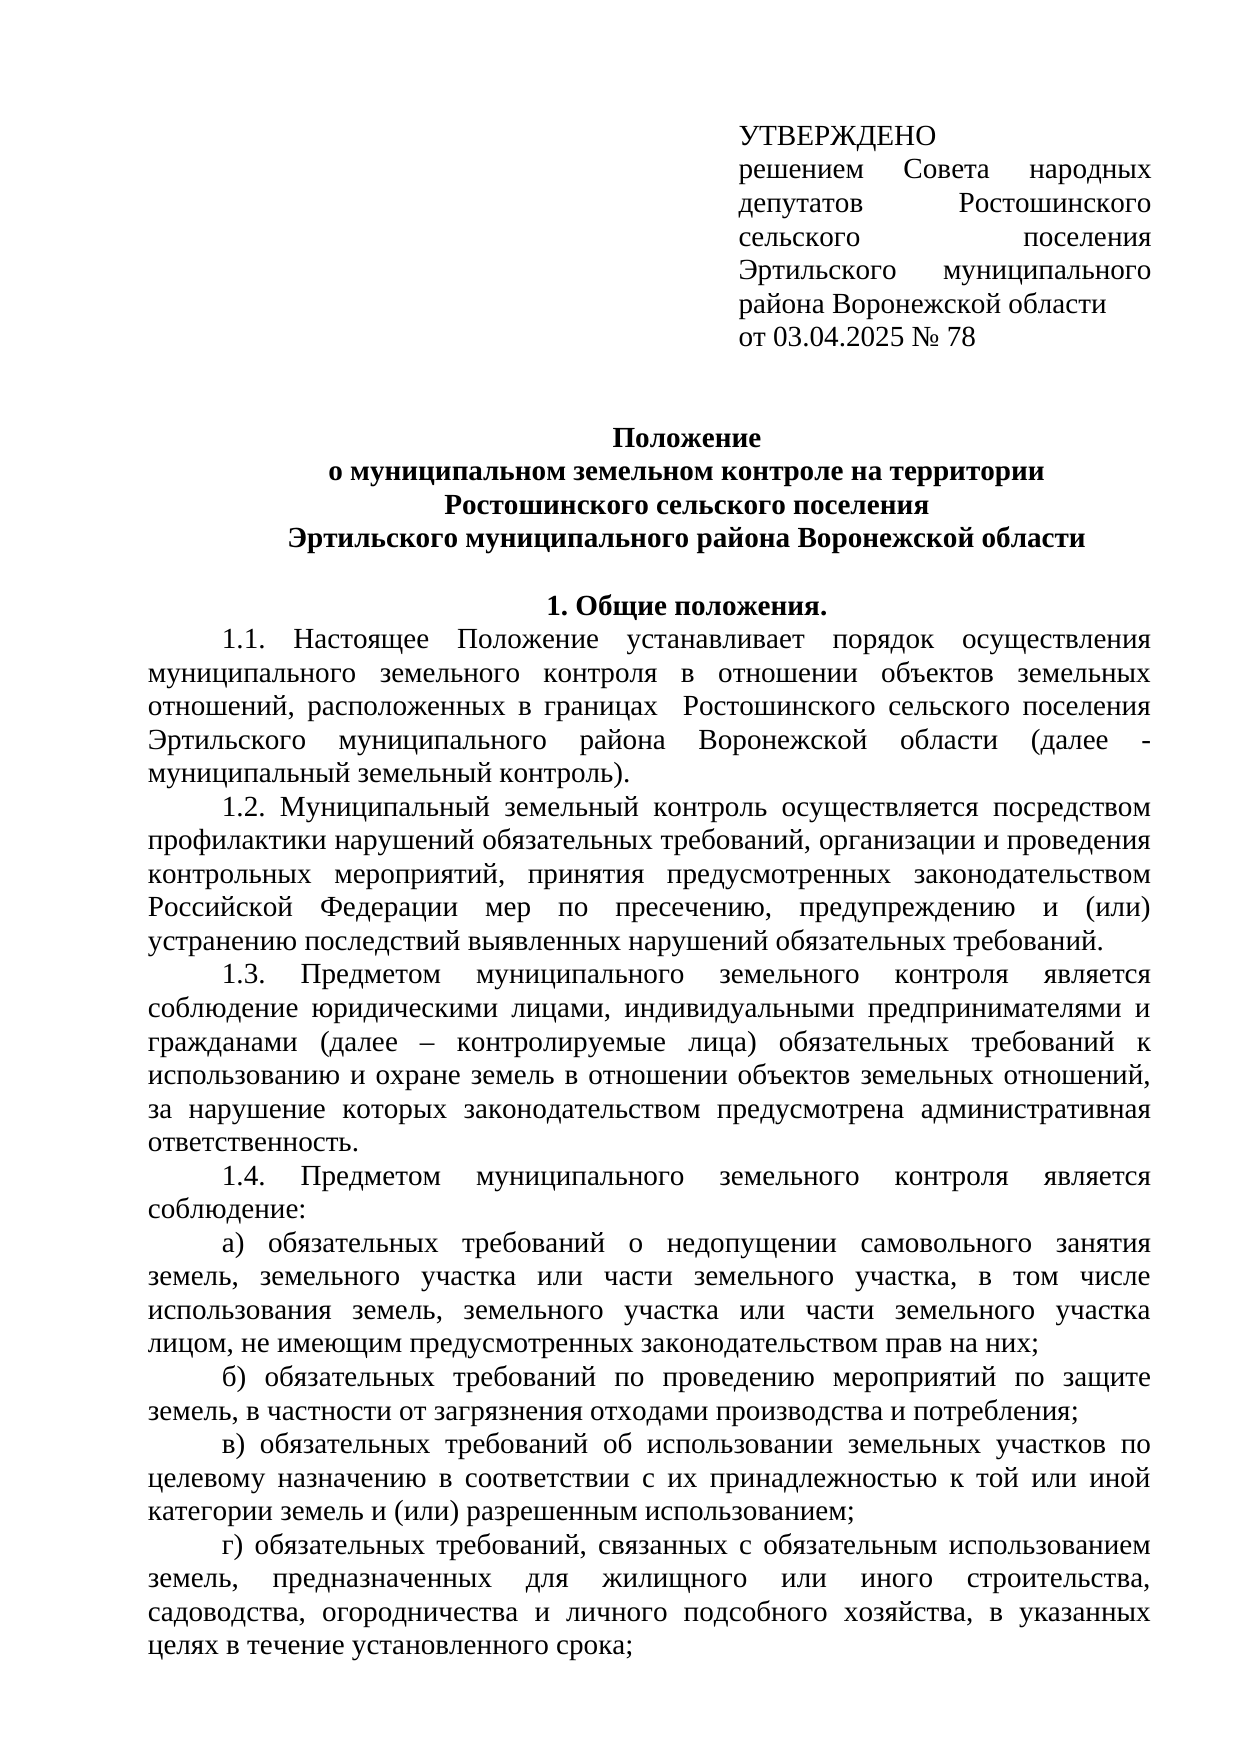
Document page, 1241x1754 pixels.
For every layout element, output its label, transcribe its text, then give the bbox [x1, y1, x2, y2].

text б) обязательных требований по проведению мероприятий по защите земель, в частности от загрязнения отходами производства и потребления; [148, 1359, 1152, 1426]
text Эртильского муниципального района Воронежской области [148, 521, 1152, 554]
text 1. Общие положения. [148, 588, 1152, 621]
text 1.1. Настоящее Положение устанавливает порядок осуществления муниципального земельного контроля в отношении объектов земельных отношений, расположенных в границах Ростошинского сельского поселения Эртильского муниципального района Воронежской области (далее - муниципальный земельный контроль). [148, 621, 1152, 789]
text Ростошинского сельского поселения [148, 487, 1152, 521]
text УТВЕРЖДЕНО [738, 118, 1152, 152]
text а) обязательных требований о недопущении самовольного занятия земель, земельного участка или части земельного участка, в том числе использования земель, земельного участка или части земельного участка лицом, не имеющим предусмотренных законодательством прав на них; [148, 1225, 1152, 1359]
text решением Совета народных депутатов Ростошинского сельского поселения Эртильского муниципального района Воронежской области [738, 152, 1152, 319]
text в) обязательных требований об использовании земельных участков по целевому назначению в соответствии с их принадлежностью к той или иной категории земель и (или) разрешенным использованием; [148, 1426, 1152, 1527]
text г) обязательных требований, связанных с обязательным использованием земель, предназначенных для жилищного или иного строительства, садоводства, огородничества и личного подсобного хозяйства, в указанных целях в течение установленного срока; [148, 1527, 1152, 1661]
text о муниципальном земельном контроле на территории [148, 453, 1152, 487]
text 1.2. Муниципальный земельный контроль осуществляется посредством профилактики нарушений обязательных требований, организации и проведения контрольных мероприятий, принятия предусмотренных законодательством Российской Федерации мер по пресечению, предупреждению и (или) устранению последствий выявленных нарушений обязательных требований. [148, 789, 1152, 957]
text 1.3. Предметом муниципального земельного контроля является соблюдение юридическими лицами, индивидуальными предпринимателями и гражданами (далее – контролируемые лица) обязательных требований к использованию и охране земель в отношении объектов земельных отношений, за нарушение которых законодательством предусмотрена административная ответственность. [148, 957, 1152, 1158]
text 1.4. Предметом муниципального земельного контроля является соблюдение: [148, 1158, 1152, 1225]
text от 03.04.2025 № 78 [738, 319, 1152, 353]
text Положение [148, 420, 1152, 453]
